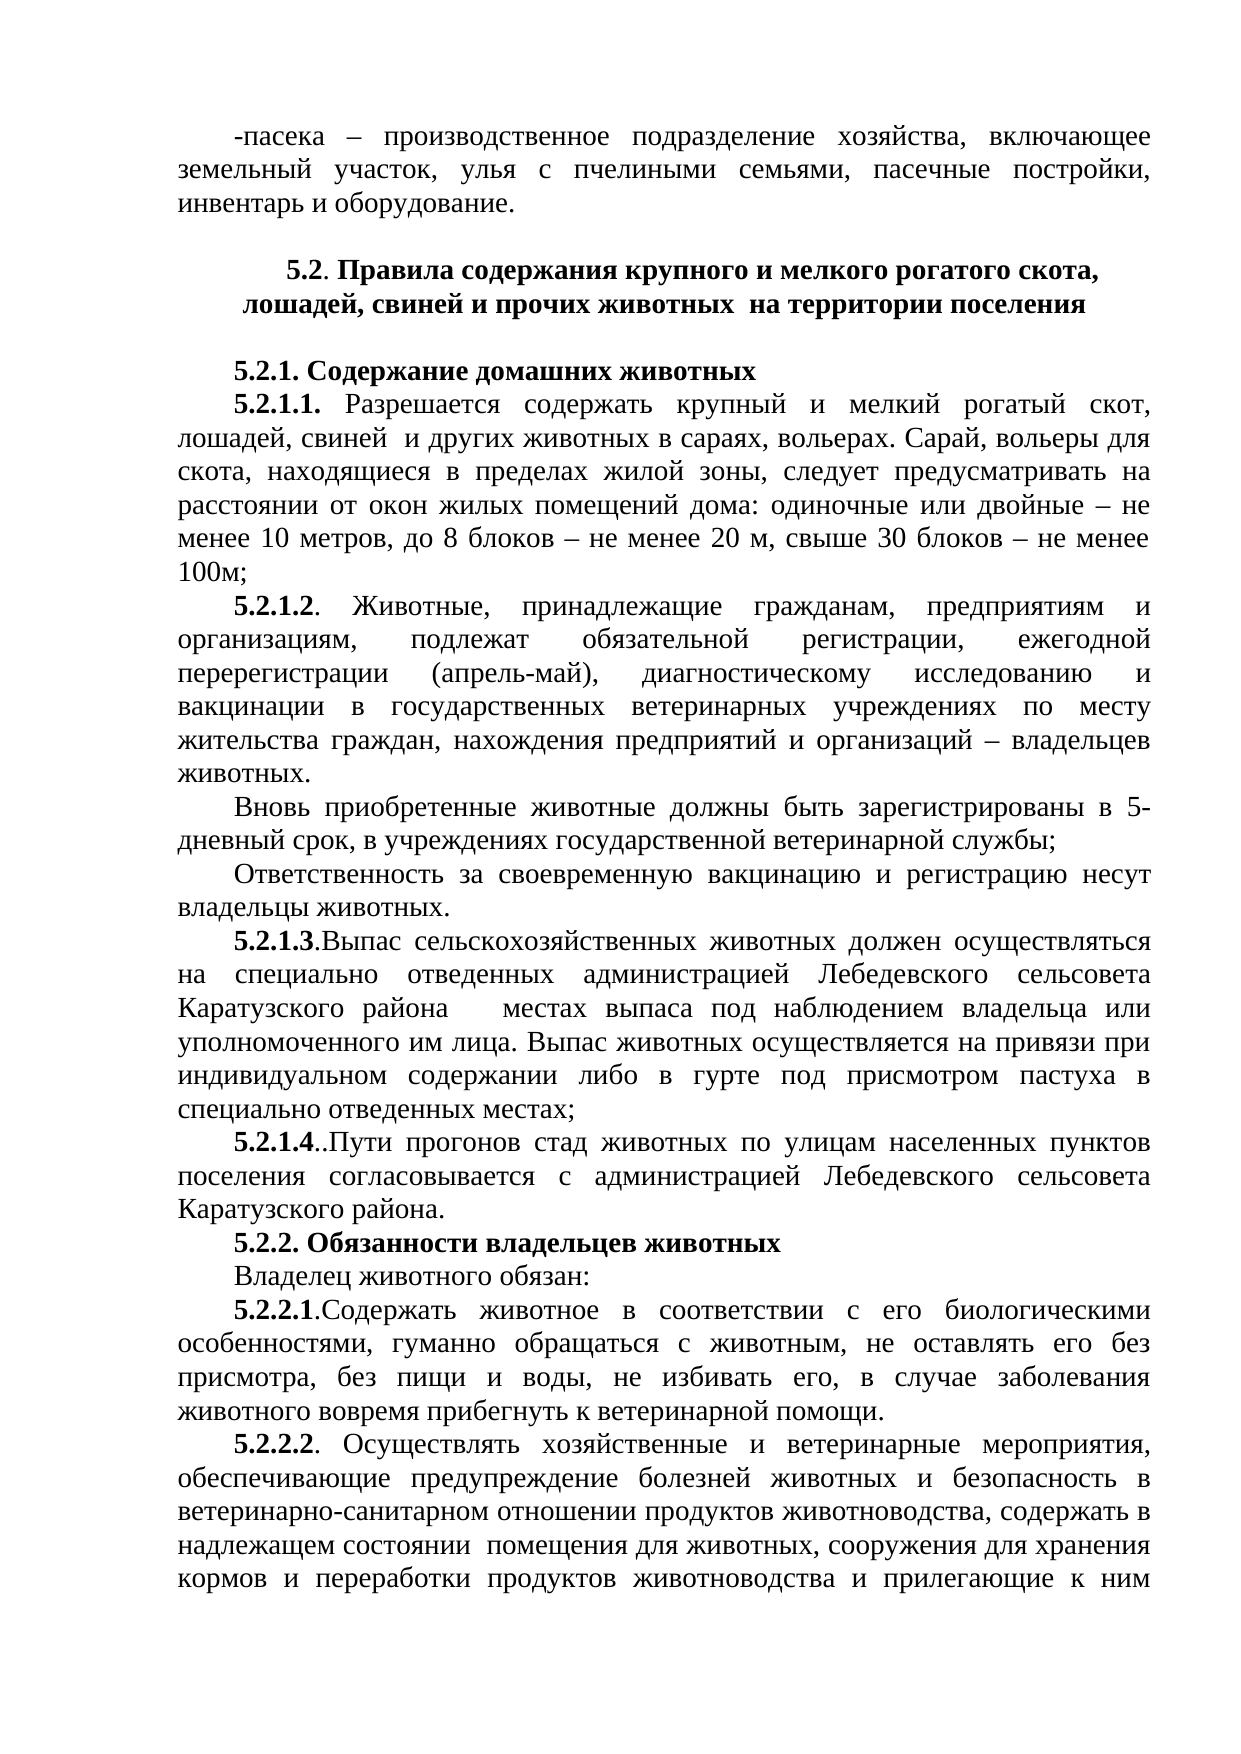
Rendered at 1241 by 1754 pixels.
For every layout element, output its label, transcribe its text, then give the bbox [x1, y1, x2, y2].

text Ответственность за своевременную вакцинацию и регистрацию несут владельцы животных. [177, 856, 1152, 923]
text 5.2.2.1.Содержать животное в соответствии с его биологическими особенностями, гуманно обращаться с животным, не оставлять его без присмотра, без пищи и воды, не избивать его, в случае заболевания животного вовремя прибегнуть к ветеринарной помощи. [177, 1292, 1152, 1426]
text 5.2.1.2. Животные, принадлежащие гражданам, предприятиям и организациям, подлежат обязательной регистрации, ежегодной перерегистрации (апрель-май), диагностическому исследованию и вакцинации в государственных ветеринарных учреждениях по месту жительства граждан, нахождения предприятий и организаций – владельцев животных. [177, 588, 1152, 789]
text 5.2.1.1. Разрешается содержать крупный и мелкий рогатый скот, лошадей, свиней и других животных в сараях, вольерах. Сарай, вольеры для скота, находящиеся в пределах жилой зоны, следует предусматривать на расстоянии от окон жилых помещений дома: одиночные или двойные – не менее 10 метров, до 8 блоков – не менее 20 м, свыше 30 блоков – не менее 100м; [177, 386, 1152, 588]
text 5.2.1. Содержание домашних животных [177, 353, 1152, 386]
text -пасека – производственное подразделение хозяйства, включающее земельный участок, улья с пчелиными семьями, пасечные постройки, инвентарь и оборудование. [177, 118, 1152, 219]
text 5.2. Правила содержания крупного и мелкого рогатого скота, лошадей, свиней и прочих животных на территории поселения [177, 252, 1152, 319]
text 5.2.1.4..Пути прогонов стад животных по улицам населенных пунктов поселения согласовывается с администрацией Лебедевского сельсовета Каратузского района. [177, 1124, 1152, 1225]
text Вновь приобретенные животные должны быть зарегистрированы в 5-дневный срок, в учреждениях государственной ветеринарной службы; [177, 789, 1152, 856]
text 5.2.2. Обязанности владельцев животных [177, 1225, 1152, 1258]
text Владелец животного обязан: [177, 1258, 1152, 1292]
text 5.2.1.3.Выпас сельскохозяйственных животных должен осуществляться на специально отведенных администрацией Лебедевского сельсовета Каратузского района местах выпаса под наблюдением владельца или уполномоченного им лица. Выпас животных осуществляется на привязи при индивидуальном содержании либо в гурте под присмотром пастуха в специально отведенных местах; [177, 923, 1152, 1124]
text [177, 1426, 1152, 1594]
